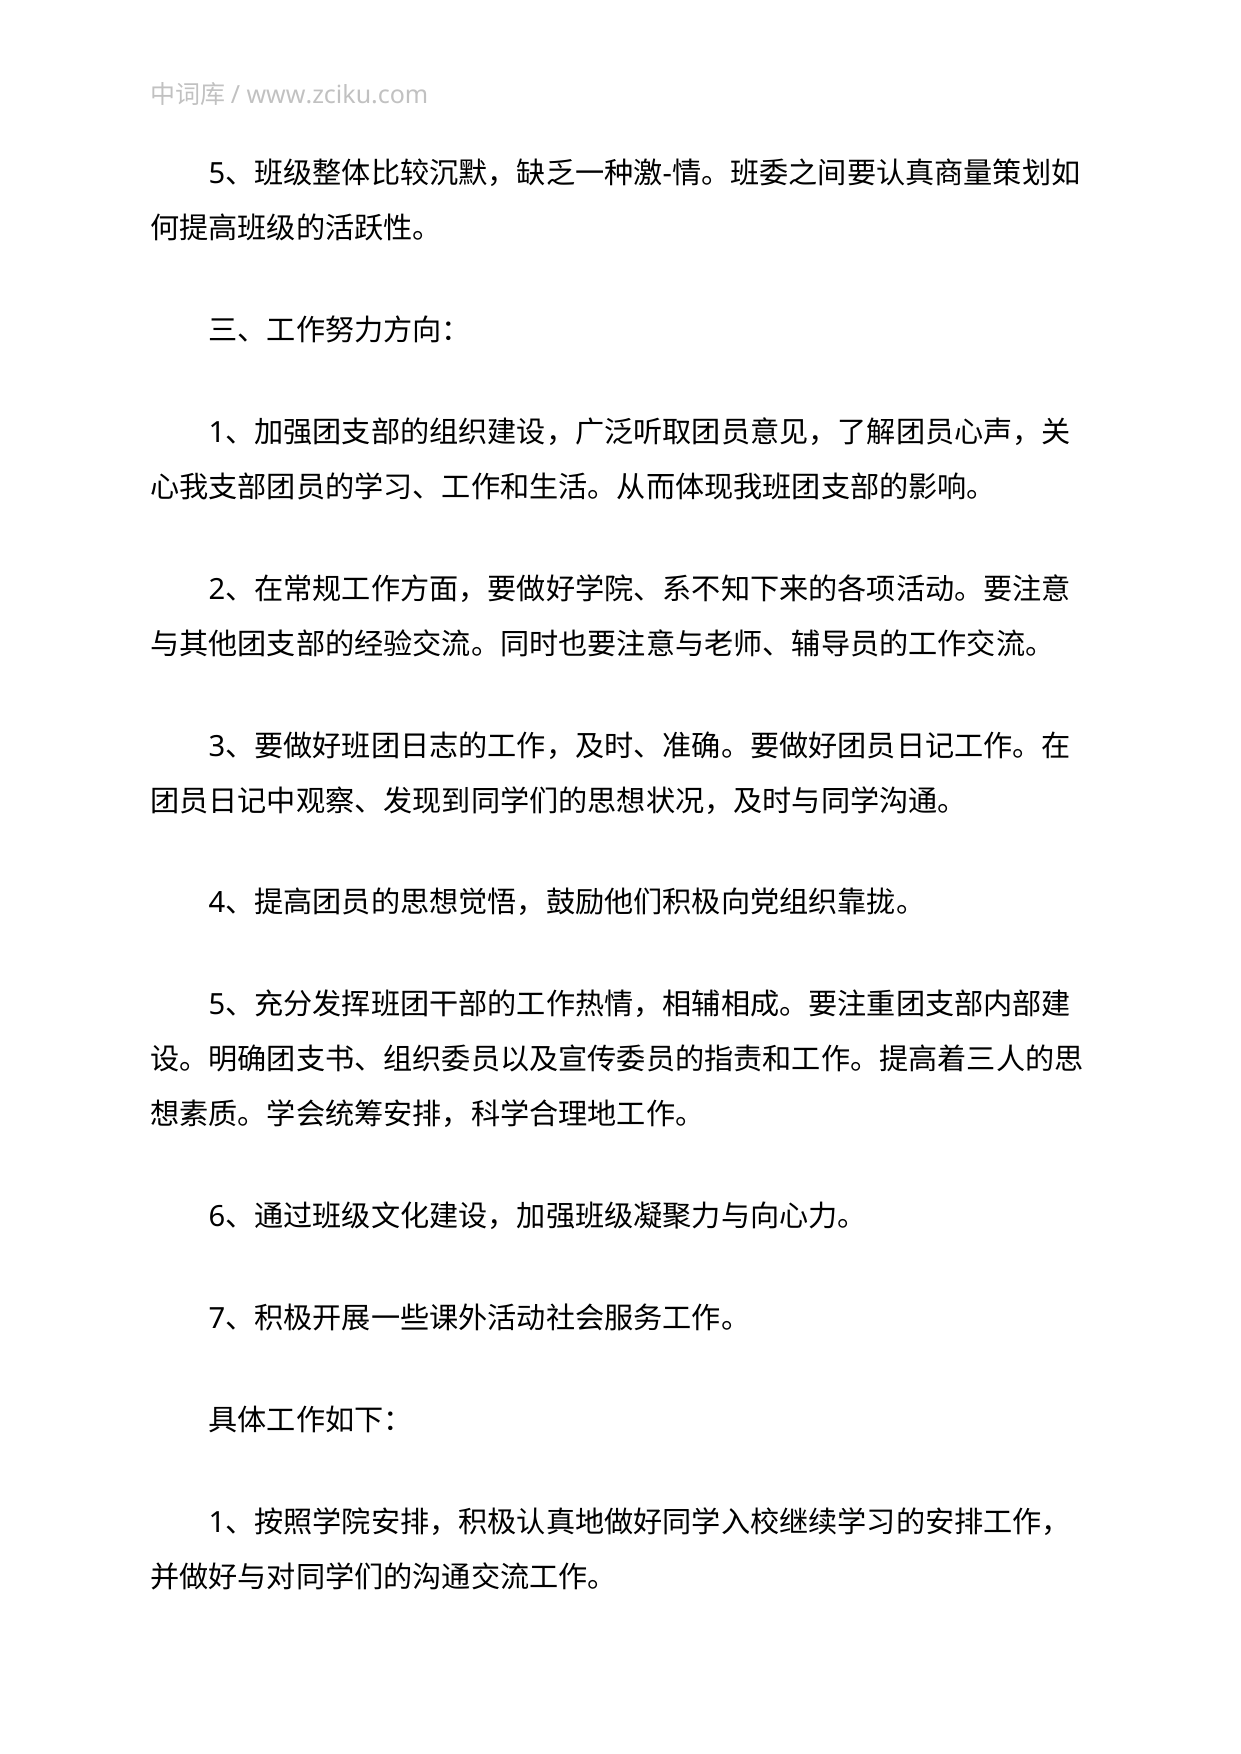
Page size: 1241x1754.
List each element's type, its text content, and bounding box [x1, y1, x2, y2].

text 2、在常规工作方面，要做好学院、系不知下来的各项活动。要注意与其他团支部的经验交流。同时也要注意与老师、辅导员的工作交流。 [150, 565, 1090, 663]
text 三、工作努力方向： [150, 307, 1090, 349]
text 1、加强团支部的组织建设，广泛听取团员意见，了解团员心声，关心我支部团员的学习、工作和生活。从而体现我班团支部的影响。 [150, 408, 1090, 506]
text 1、按照学院安排，积极认真地做好同学入校继续学习的安排工作，并做好与对同学们的沟通交流工作。 [150, 1498, 1090, 1596]
text 3、要做好班团日志的工作，及时、准确。要做好团员日记工作。在团员日记中观察、发现到同学们的思想状况，及时与同学沟通。 [150, 722, 1090, 819]
text 具体工作如下： [150, 1396, 1090, 1439]
text 5、充分发挥班团干部的工作热情，相辅相成。要注重团支部内部建设。明确团支书、组织委员以及宣传委员的指责和工作。提高着三人的思想素质。学会统筹安排，科学合理地工作。 [150, 981, 1090, 1133]
text 7、积极开展一些课外活动社会服务工作。 [150, 1294, 1090, 1337]
text 6、通过班级文化建设，加强班级凝聚力与向心力。 [150, 1192, 1090, 1235]
text 4、提高团员的思想觉悟，鼓励他们积极向党组织靠拢。 [150, 879, 1090, 921]
text 5、班级整体比较沉默，缺乏一种激-情。班委之间要认真商量策划如何提高班级的活跃性。 [150, 150, 1090, 247]
